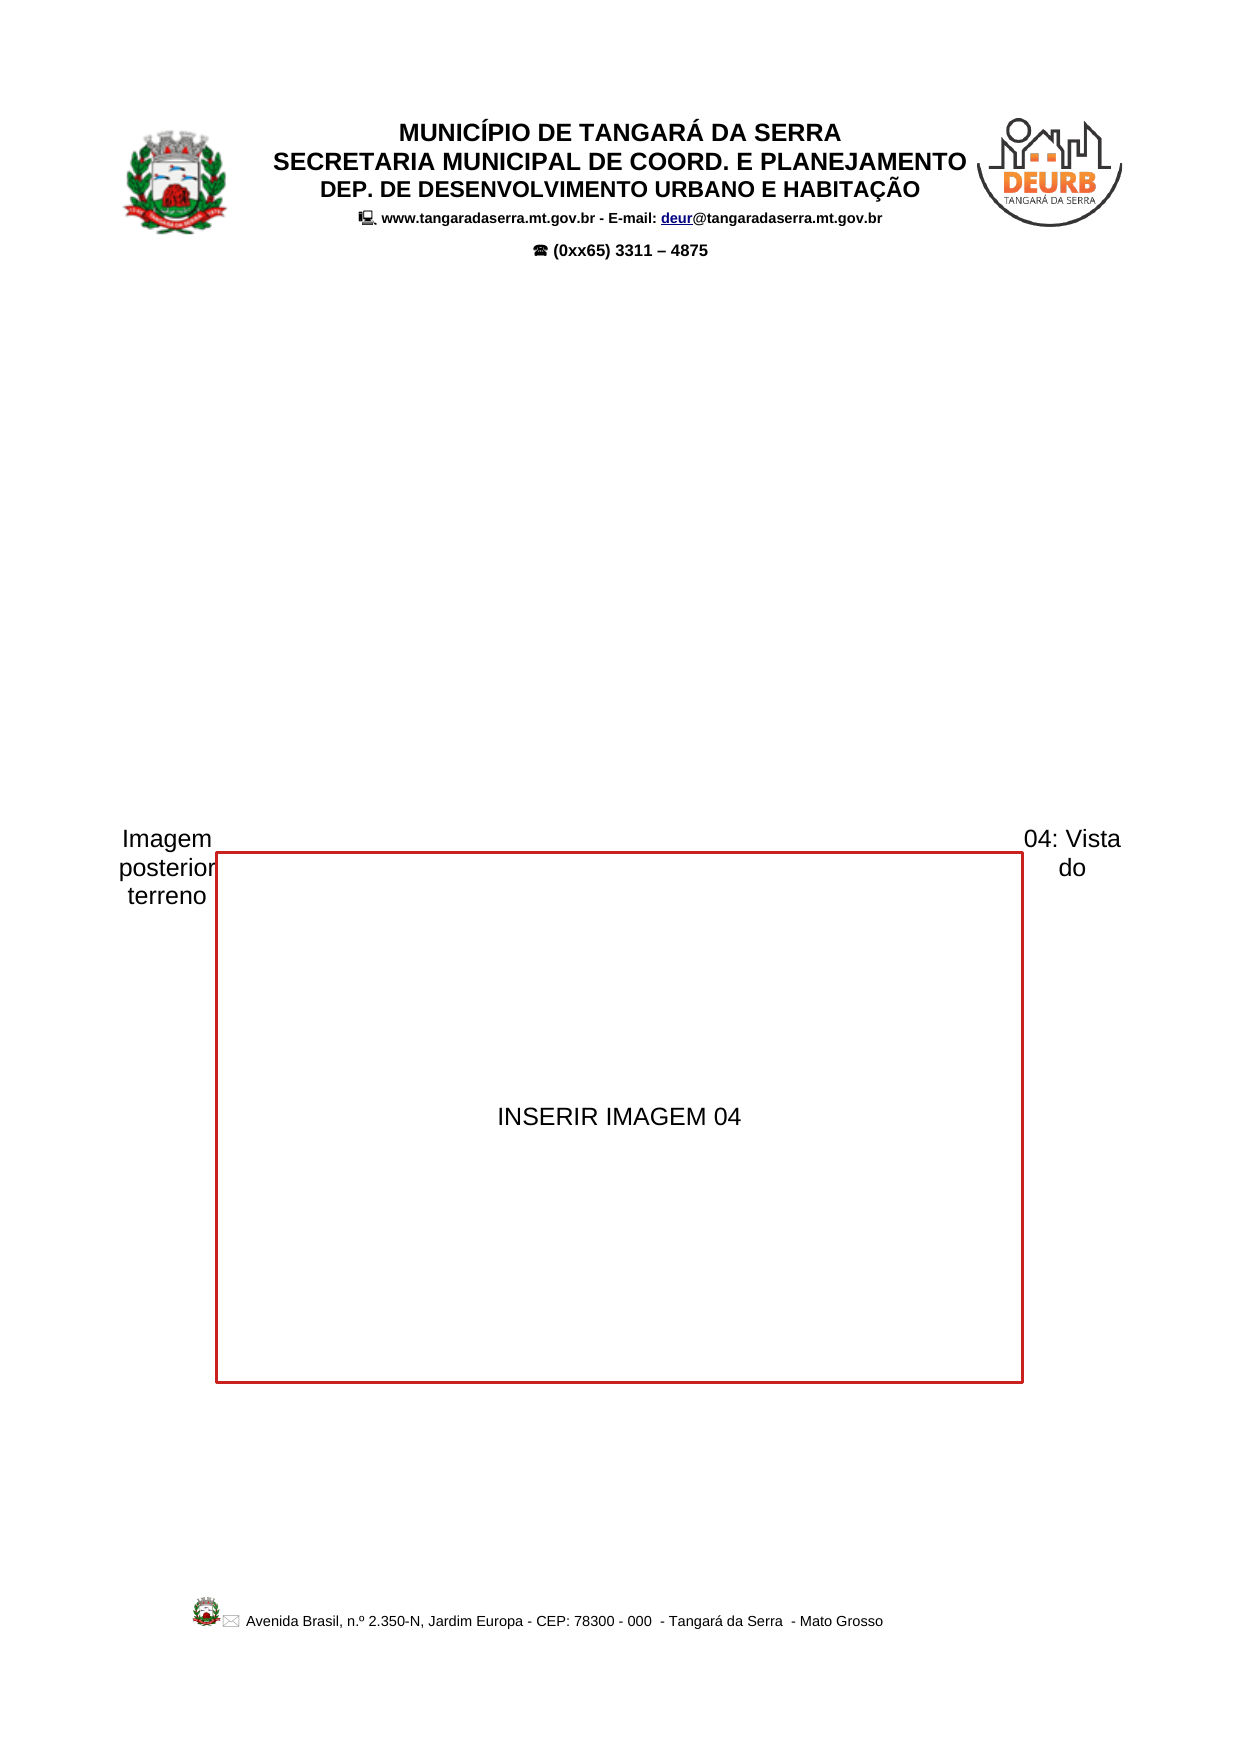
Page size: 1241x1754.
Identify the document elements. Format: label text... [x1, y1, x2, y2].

picture [977, 118, 1123, 227]
picture [118, 126, 232, 242]
picture [192, 1597, 221, 1626]
text Imagem 04: Vista posterior do terreno [118, 824, 1122, 910]
